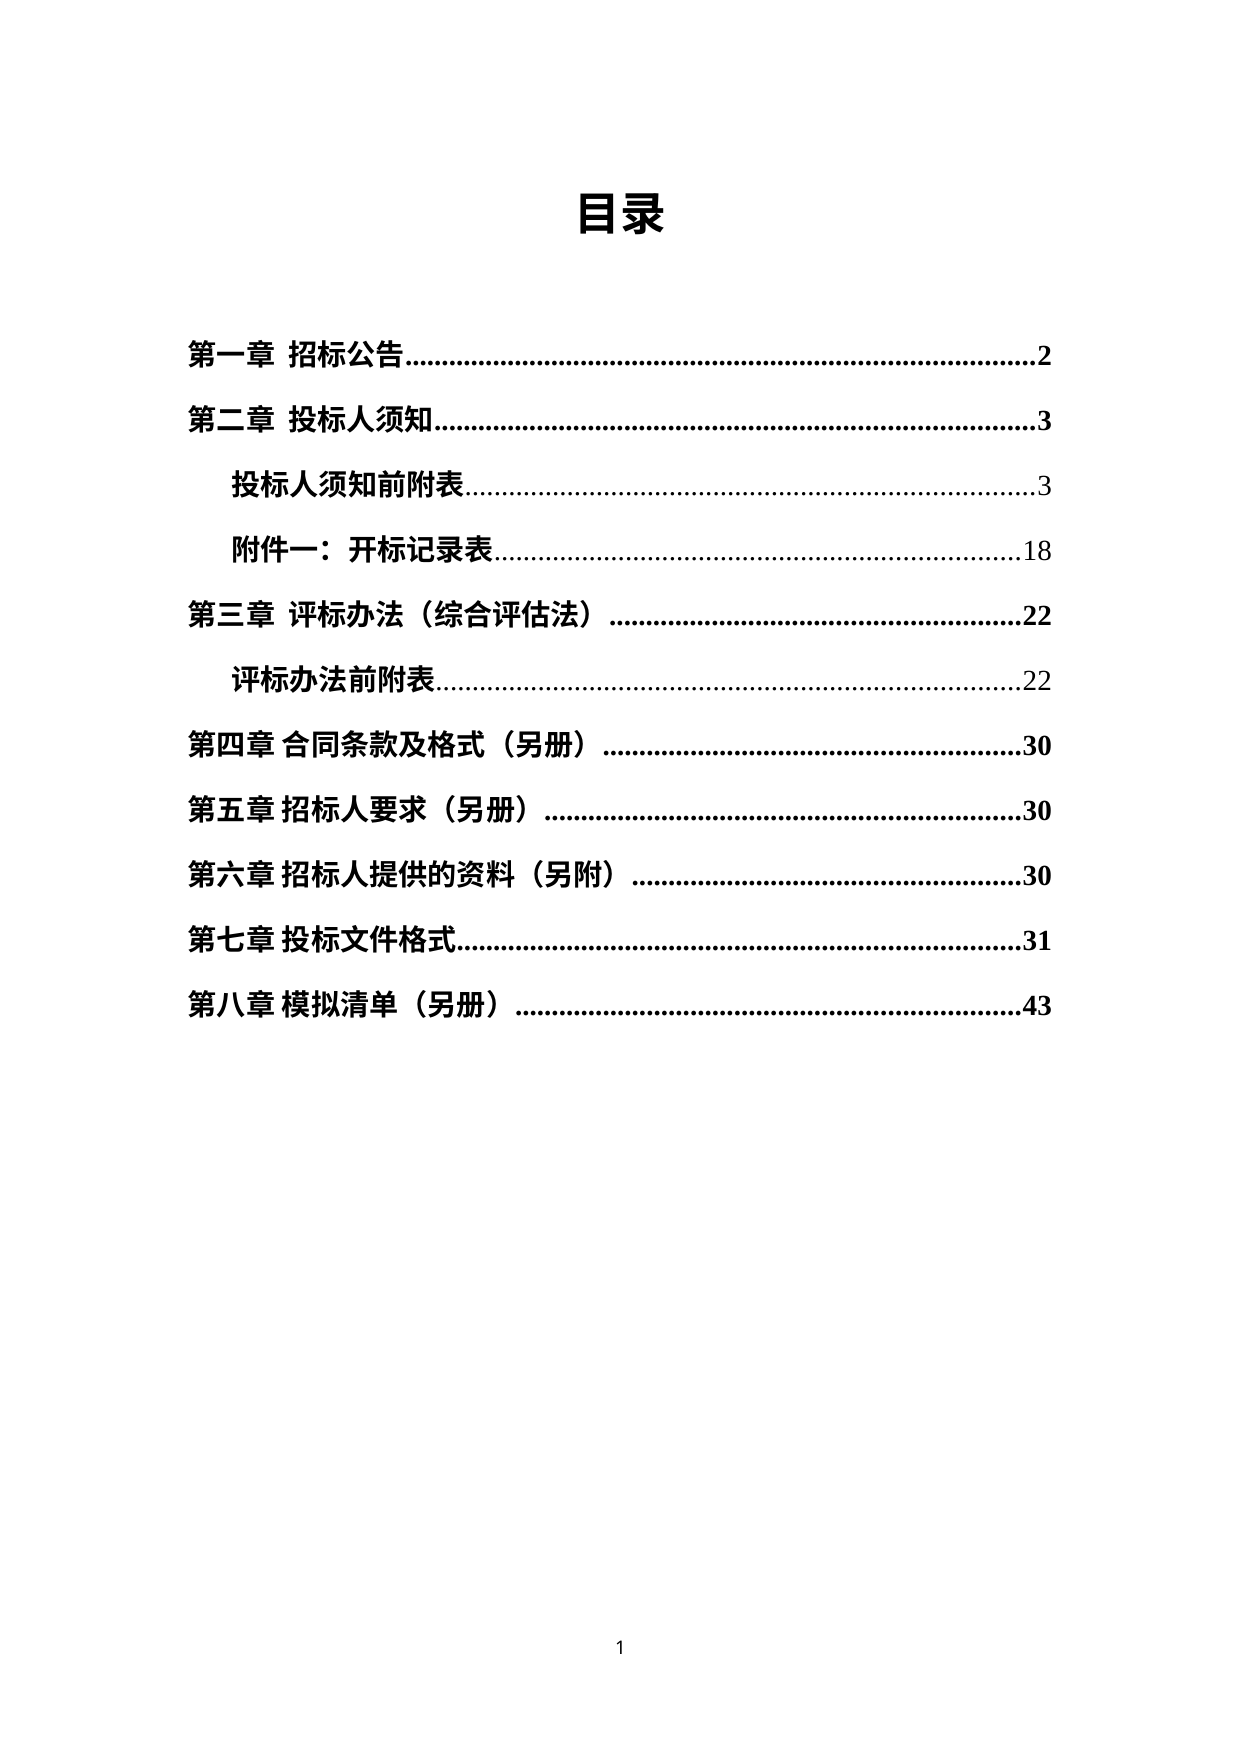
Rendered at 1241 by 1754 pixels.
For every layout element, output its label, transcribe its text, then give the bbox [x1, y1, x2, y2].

text 第七章 投标文件格式 31 [187, 906, 1053, 971]
text 第一章 招标公告 2 [187, 321, 1053, 386]
text 第三章 评标办法（综合评估法） 22 [187, 581, 1053, 646]
text 第六章 招标人提供的资料（另附） 30 [187, 841, 1053, 906]
text 第二章 投标人须知 3 [187, 386, 1053, 451]
text 第四章 合同条款及格式（另册） 30 [187, 711, 1053, 776]
text 第五章 招标人要求（另册） 30 [187, 776, 1053, 841]
text 第八章 模拟清单（另册） 43 [187, 971, 1053, 1036]
text 目录 [187, 162, 1053, 259]
text 评标办法前附表 22 [231, 646, 1053, 711]
text 投标人须知前附表 3 [231, 451, 1053, 516]
text 附件一：开标记录表 18 [231, 516, 1053, 581]
